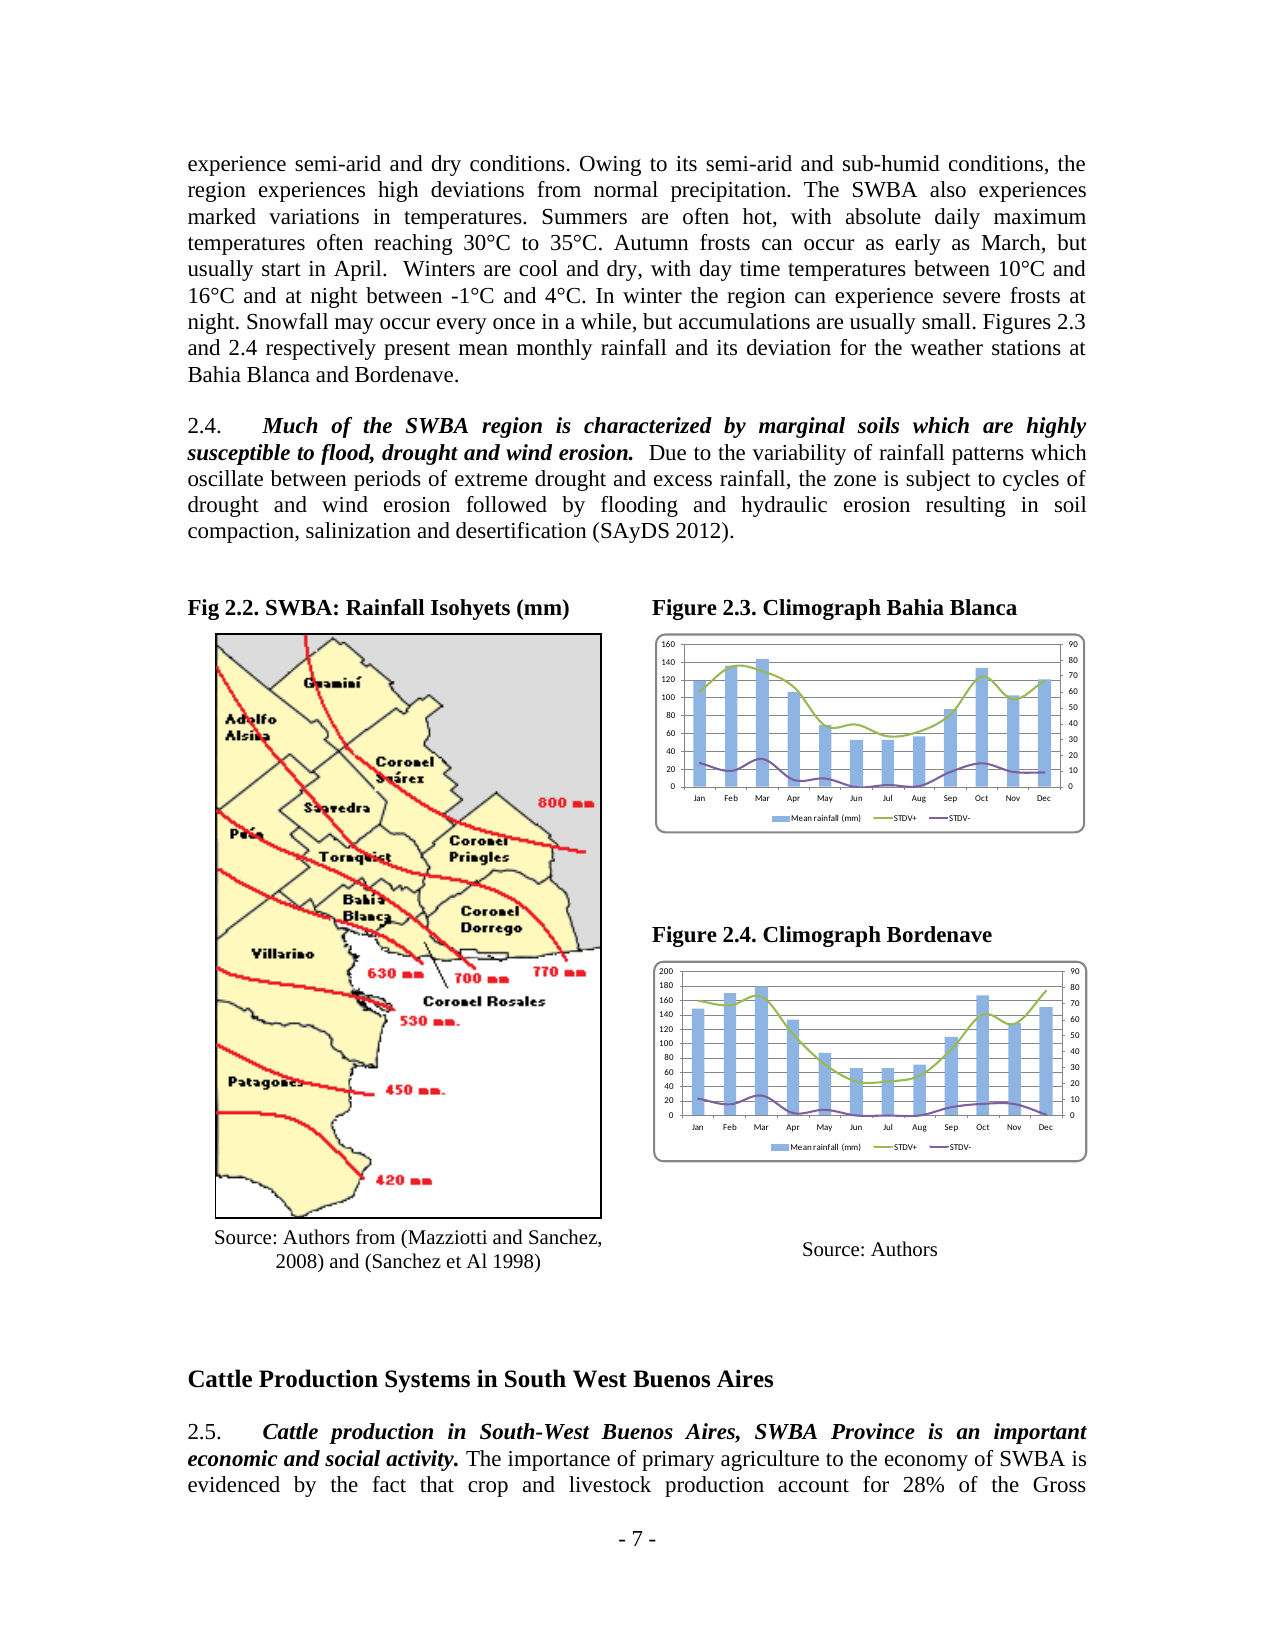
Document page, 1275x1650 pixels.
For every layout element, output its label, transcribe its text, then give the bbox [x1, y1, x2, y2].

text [187, 1418, 1088, 1497]
table_header Fig 2.2. SWBA: Rainfall Isohyets (mm) [176, 569, 641, 1225]
table_header Figure 2.3. Climograph Bahia Blanca [641, 569, 1099, 858]
table_cell Source: Authors [641, 1225, 1099, 1311]
table_cell Source: Authors from (Mazziotti and Sanchez, 2008) and (Sanchez et Al 1998) [176, 1225, 641, 1311]
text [187, 150, 1088, 387]
text Much of the SWBA region is characterized by marginal soils which are highly susceptible to flood, drought and wind erosion. Due to the variability of rainfall patterns which oscillate between periods of extreme drought and excess rainfall, the zone is subject to cycles of drought and wind erosion followed by flooding and hydraulic erosion resulting in soil compaction, salinization and desertification (SAyDS 2012). [187, 412, 1088, 544]
table_cell Figure 2.4. Climograph Bordenave [641, 858, 1099, 1225]
picture [216, 635, 600, 1217]
subtitle Cattle Production Systems in South West Buenos Aires [187, 1364, 1088, 1393]
